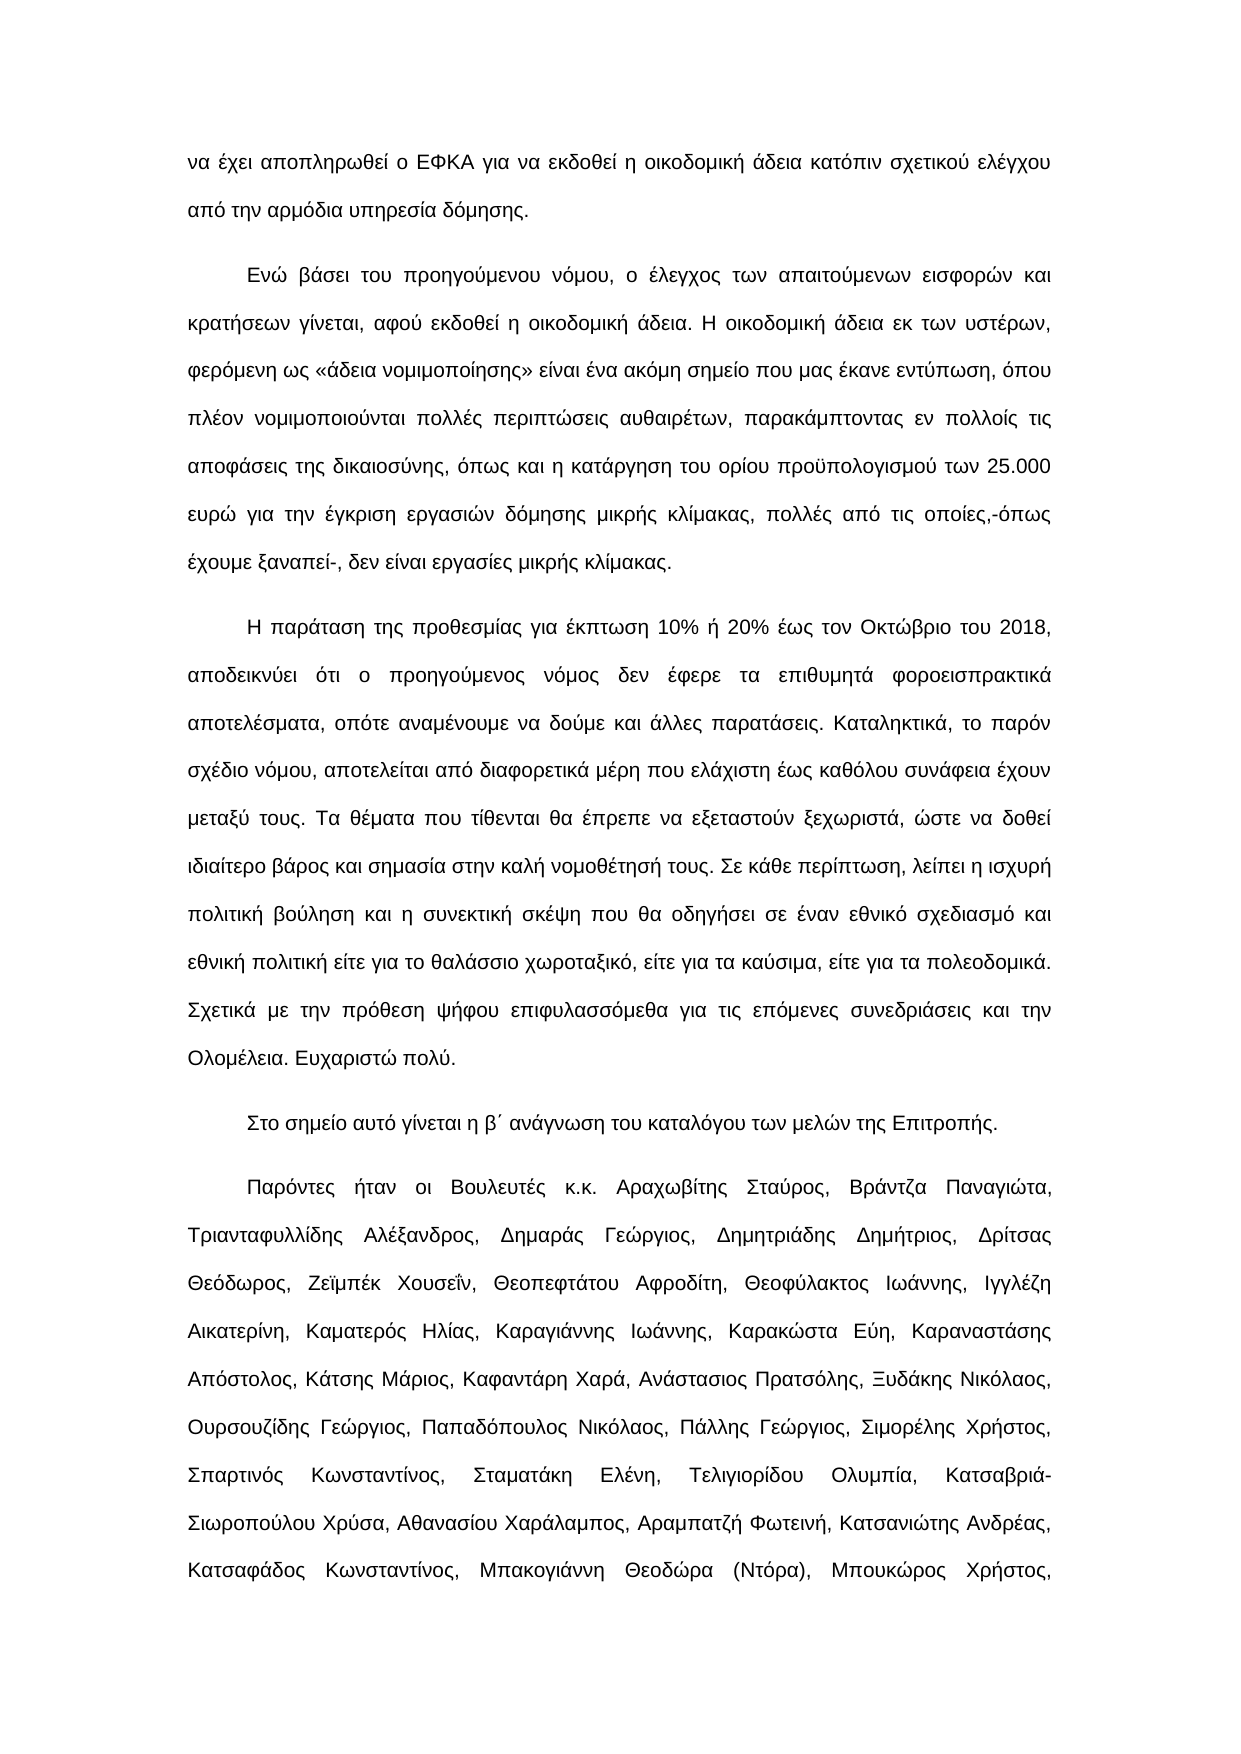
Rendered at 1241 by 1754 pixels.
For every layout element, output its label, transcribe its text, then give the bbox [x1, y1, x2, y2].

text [187, 1175, 1053, 1582]
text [187, 150, 1053, 222]
text Η παράταση της προθεσμίας για έκπτωση 10% ή 20% έως τον Οκτώβριο του 2018, αποδεικνύει ότι ο προηγούμενος νόμος δεν έφερε τα επιθυμητά φοροεισπρακτικά αποτελέσματα, οπότε αναμένουμε να δούμε και άλλες παρατάσεις. Καταληκτικά, το παρόν σχέδιο νόμου, αποτελείται από διαφορετικά μέρη που ελάχιστη έως καθόλου συνάφεια έχουν μεταξύ τους. Τα θέματα που τίθενται θα έπρεπε να εξεταστούν ξεχωριστά, ώστε να δοθεί ιδιαίτερο βάρος και σημασία στην καλή νομοθέτησή τους. Σε κάθε περίπτωση, λείπει η ισχυρή πολιτική βούληση και η συνεκτική σκέψη που θα οδηγήσει σε έναν εθνικό σχεδιασμό και εθνική πολιτική είτε για το θαλάσσιο χωροταξικό, είτε για τα καύσιμα, είτε για τα πολεοδομικά. Σχετικά με την πρόθεση ψήφου επιφυλασσόμεθα για τις επόμενες συνεδριάσεις και την Ολομέλεια. Ευχαριστώ πολύ. [187, 614, 1053, 1070]
text Ενώ βάσει του προηγούμενου νόμου, ο έλεγχος των απαιτούμενων εισφορών και κρατήσεων γίνεται, αφού εκδοθεί η οικοδομική άδεια. Η οικοδομική άδεια εκ των υστέρων, φερόμενη ως «άδεια νομιμοποίησης» είναι ένα ακόμη σημείο που μας έκανε εντύπωση, όπου πλέον νομιμοποιούνται πολλές περιπτώσεις αυθαιρέτων, παρακάμπτοντας εν πολλοίς τις αποφάσεις της δικαιοσύνης, όπως και η κατάργηση του ορίου προϋπολογισμού των 25.000 ευρώ για την έγκριση εργασιών δόμησης μικρής κλίμακας, πολλές από τις οποίες,-όπως έχουμε ξαναπεί-, δεν είναι εργασίες μικρής κλίμακας. [187, 262, 1053, 574]
text Στο σημείο αυτό γίνεται η β΄ ανάγνωση του καταλόγου των μελών της Επιτροπής. [187, 1110, 1053, 1134]
